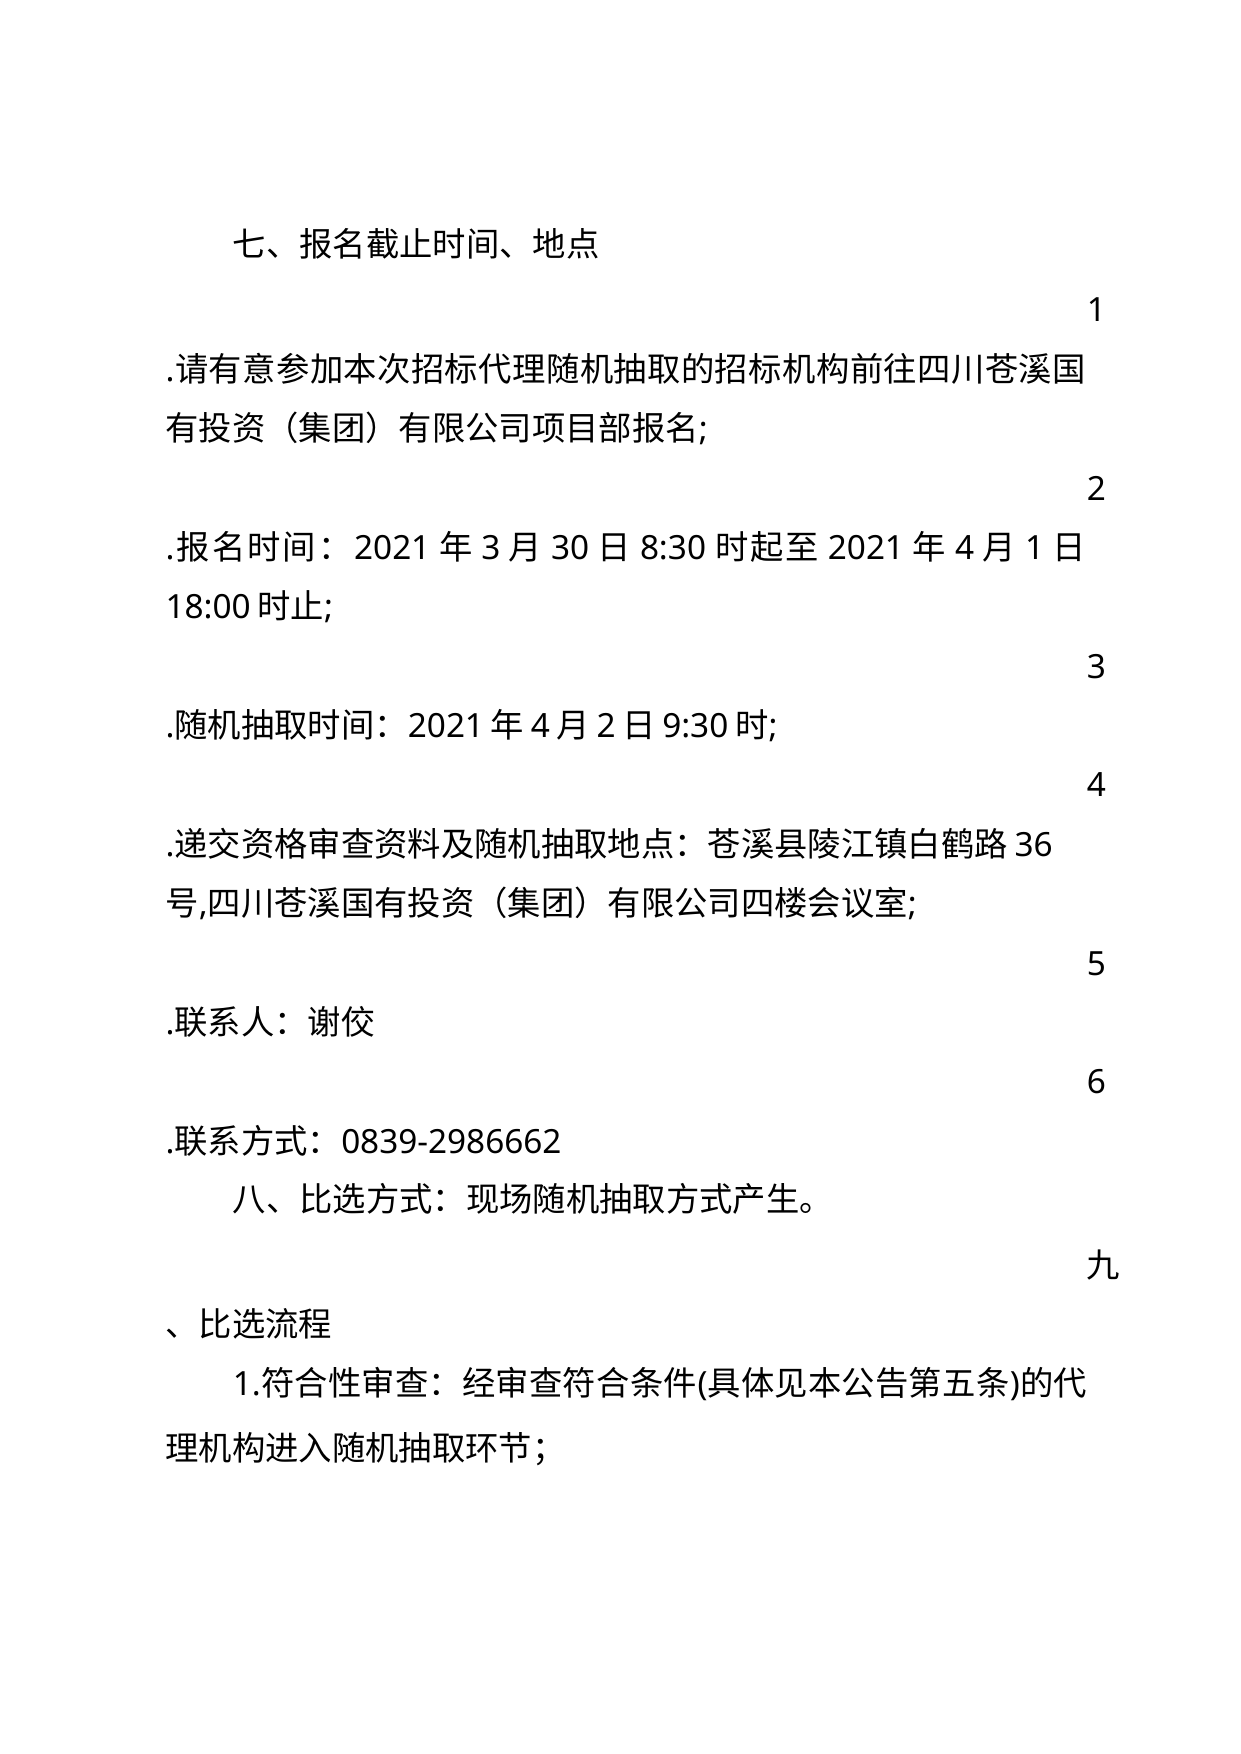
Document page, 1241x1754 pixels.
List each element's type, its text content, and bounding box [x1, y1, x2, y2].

text 3.随机抽取时间：2021年4月2日9:30时; [165, 631, 1087, 749]
text 八、比选方式：现场随机抽取方式产生。 [165, 1165, 1087, 1230]
text 九、比选流程 [165, 1230, 1087, 1349]
text 4.递交资格审查资料及随机抽取地点：苍溪县陵江镇白鹤路36号,四川苍溪国有投资（集团）有限公司四楼会议室; [165, 749, 1087, 927]
text 七、报名截止时间、地点 [165, 209, 1087, 274]
text 2.报名时间：2021年3月30日8:30时起至2021年4月1日18:00时止; [165, 452, 1087, 631]
text 1.符合性审查：经审查符合条件(具体见本公告第五条)的代理机构进入随机抽取环节； [165, 1349, 1087, 1479]
text 6.联系方式：0839-2986662 [165, 1046, 1087, 1165]
text 5.联系人：谢佼 [165, 927, 1087, 1046]
text 1.请有意参加本次招标代理随机抽取的招标机构前往四川苍溪国有投资（集团）有限公司项目部报名; [165, 274, 1087, 452]
